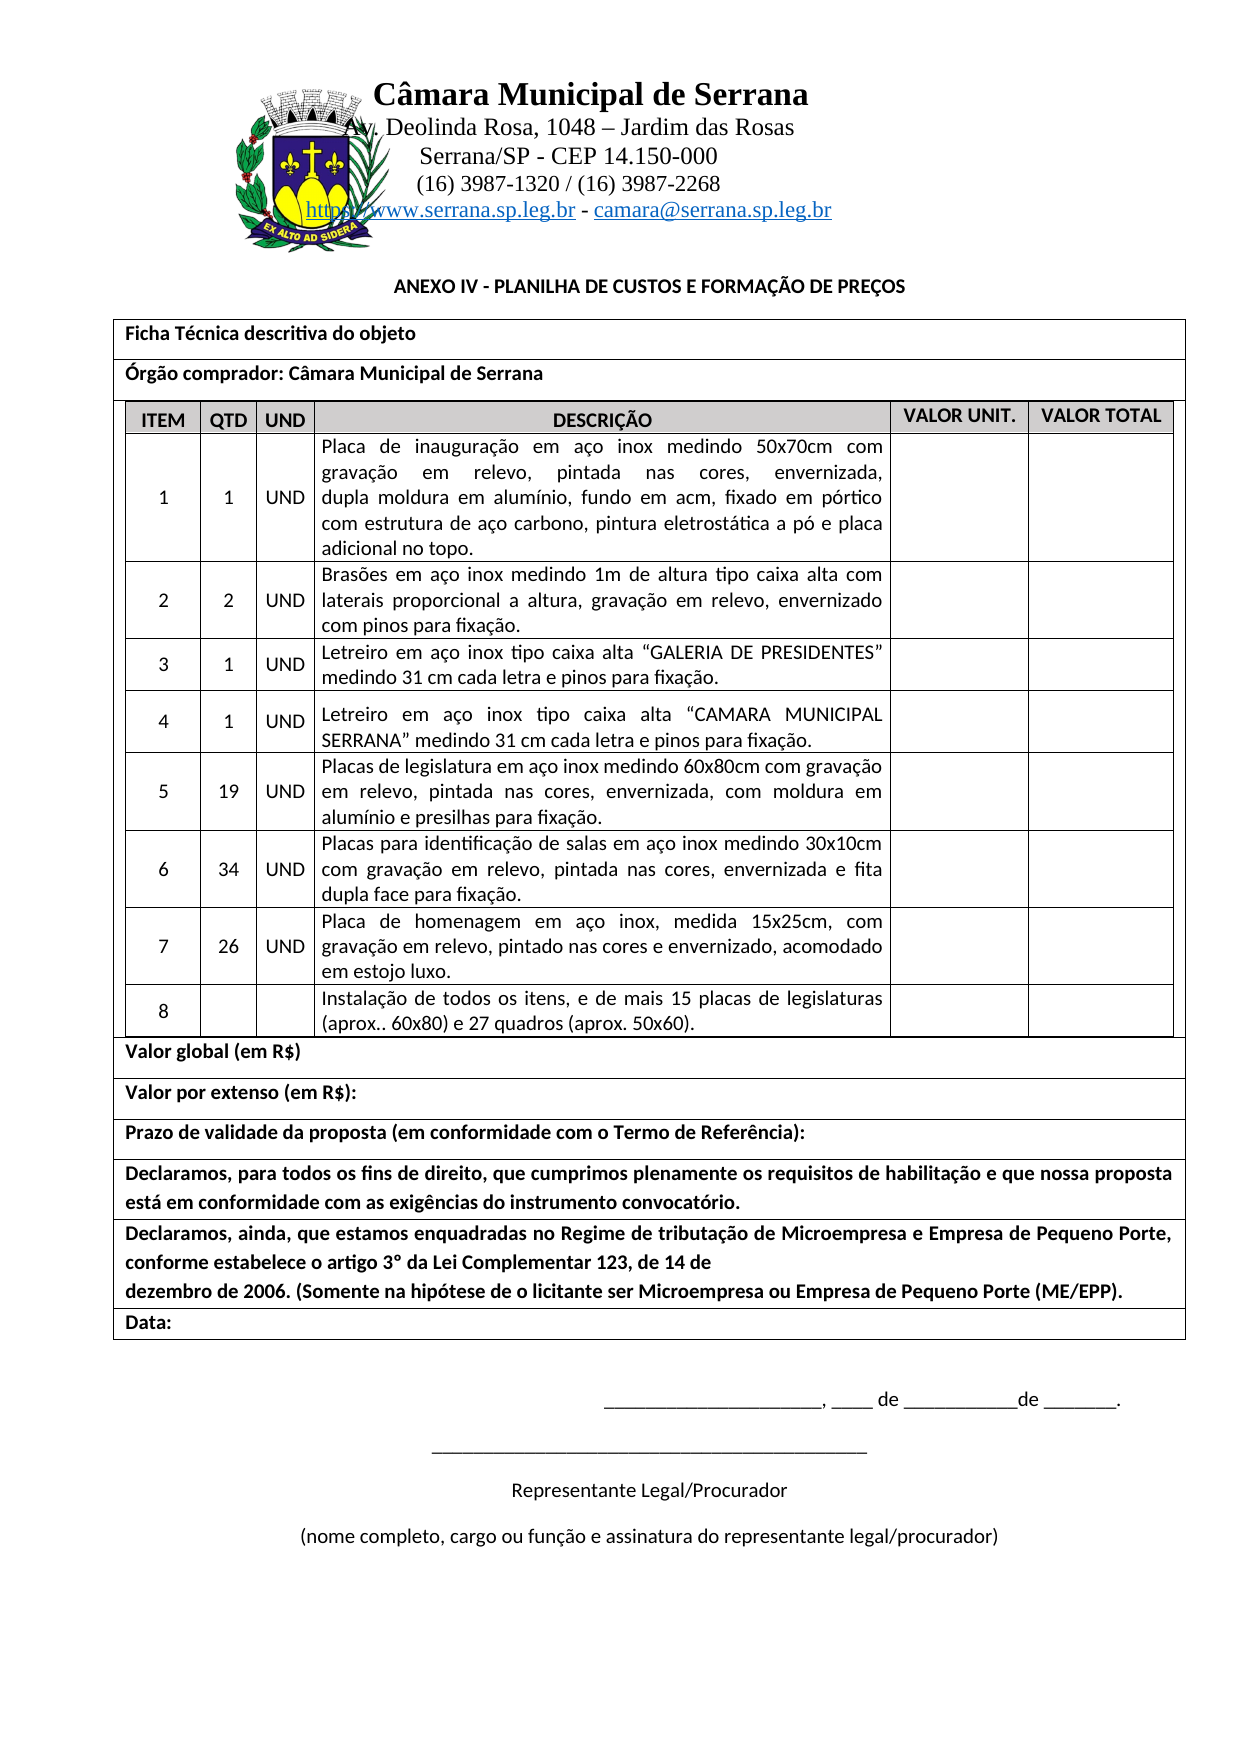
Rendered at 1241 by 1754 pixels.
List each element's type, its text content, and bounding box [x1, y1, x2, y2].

table_cell [257, 562, 314, 638]
text _____________________, ____ de ___________de _______. [177, 1386, 1122, 1411]
table_cell [126, 753, 200, 830]
table_cell [1029, 562, 1173, 638]
text __________________________________________ [177, 1432, 1122, 1457]
picture [379, 85, 392, 104]
table_cell [891, 691, 1028, 752]
table_cell [315, 639, 890, 690]
table_cell Prazo de validade da proposta (em conformidade com o Termo de Referência): [114, 1120, 1185, 1159]
table_cell [126, 831, 200, 907]
table_cell [1029, 639, 1173, 690]
table_cell [201, 639, 256, 690]
table_cell Valor por extenso (em R$): [114, 1079, 1185, 1118]
table_cell [315, 562, 890, 638]
table_cell [201, 434, 256, 561]
table_cell [315, 434, 890, 561]
table_cell [126, 908, 200, 984]
table_cell [315, 908, 890, 984]
table_cell [201, 908, 256, 984]
table_cell Declaramos, ainda, que estamos enquadradas no Regime de tributação de Microempresa e Empresa de Pequeno Porte, conforme estabelece o artigo 3º da Lei Complementar 123, de 14 de dezembro de 2006. (Somente na hipótese de o licitante ser Microempresa ou Empresa de Pequeno Porte (ME/EPP). [114, 1220, 1185, 1308]
table_cell [201, 831, 256, 907]
table_cell Declaramos, para todos os fins de direito, que cumprimos plenamente os requisitos de habilitação e que nossa proposta está em conformidade com as exigências do instrumento convocatório. [114, 1160, 1185, 1219]
table_cell [257, 691, 314, 752]
text Representante Legal/Procurador [177, 1477, 1122, 1503]
picture [230, 83, 392, 258]
table_cell [891, 434, 1028, 561]
table_cell [114, 401, 125, 1037]
table_cell Valor global (em R$) [114, 1038, 1185, 1078]
table_cell [201, 985, 256, 1036]
table_cell [315, 985, 890, 1036]
table_cell [1029, 434, 1173, 561]
table_cell [315, 691, 890, 752]
table_cell [315, 831, 890, 907]
table_cell [201, 691, 256, 752]
table_cell [891, 831, 1028, 907]
table_cell [201, 562, 256, 638]
table_header Ficha Técnica descritiva do objeto [114, 320, 1185, 359]
table_cell [126, 434, 200, 561]
table_cell [1174, 401, 1185, 1037]
table_cell [1029, 691, 1173, 752]
table_cell [257, 753, 314, 830]
table_cell Data: [114, 1309, 1185, 1339]
table_cell [126, 691, 200, 752]
table_cell [891, 753, 1028, 830]
table_cell [1029, 908, 1173, 984]
table_cell [1029, 985, 1173, 1036]
table_cell [201, 753, 256, 830]
table_cell [1029, 753, 1173, 830]
table_cell [891, 908, 1028, 984]
table_cell [126, 562, 200, 638]
table_cell [257, 908, 314, 984]
table_cell [891, 562, 1028, 638]
table_cell [315, 753, 890, 830]
table_cell [891, 639, 1028, 690]
text ANEXO IV - PLANILHA DE CUSTOS E FORMAÇÃO DE PREÇOS [177, 273, 1122, 298]
text (nome completo, cargo ou função e assinatura do representante legal/procurador) [177, 1523, 1122, 1549]
table_cell [126, 985, 200, 1036]
table_cell [257, 831, 314, 907]
table_cell [126, 639, 200, 690]
table_cell [257, 639, 314, 690]
table_cell [257, 434, 314, 561]
table_cell Órgão comprador: Câmara Municipal de Serrana [114, 360, 1185, 400]
table_cell [891, 985, 1028, 1036]
table_cell [257, 985, 314, 1036]
table_cell [1029, 831, 1173, 907]
